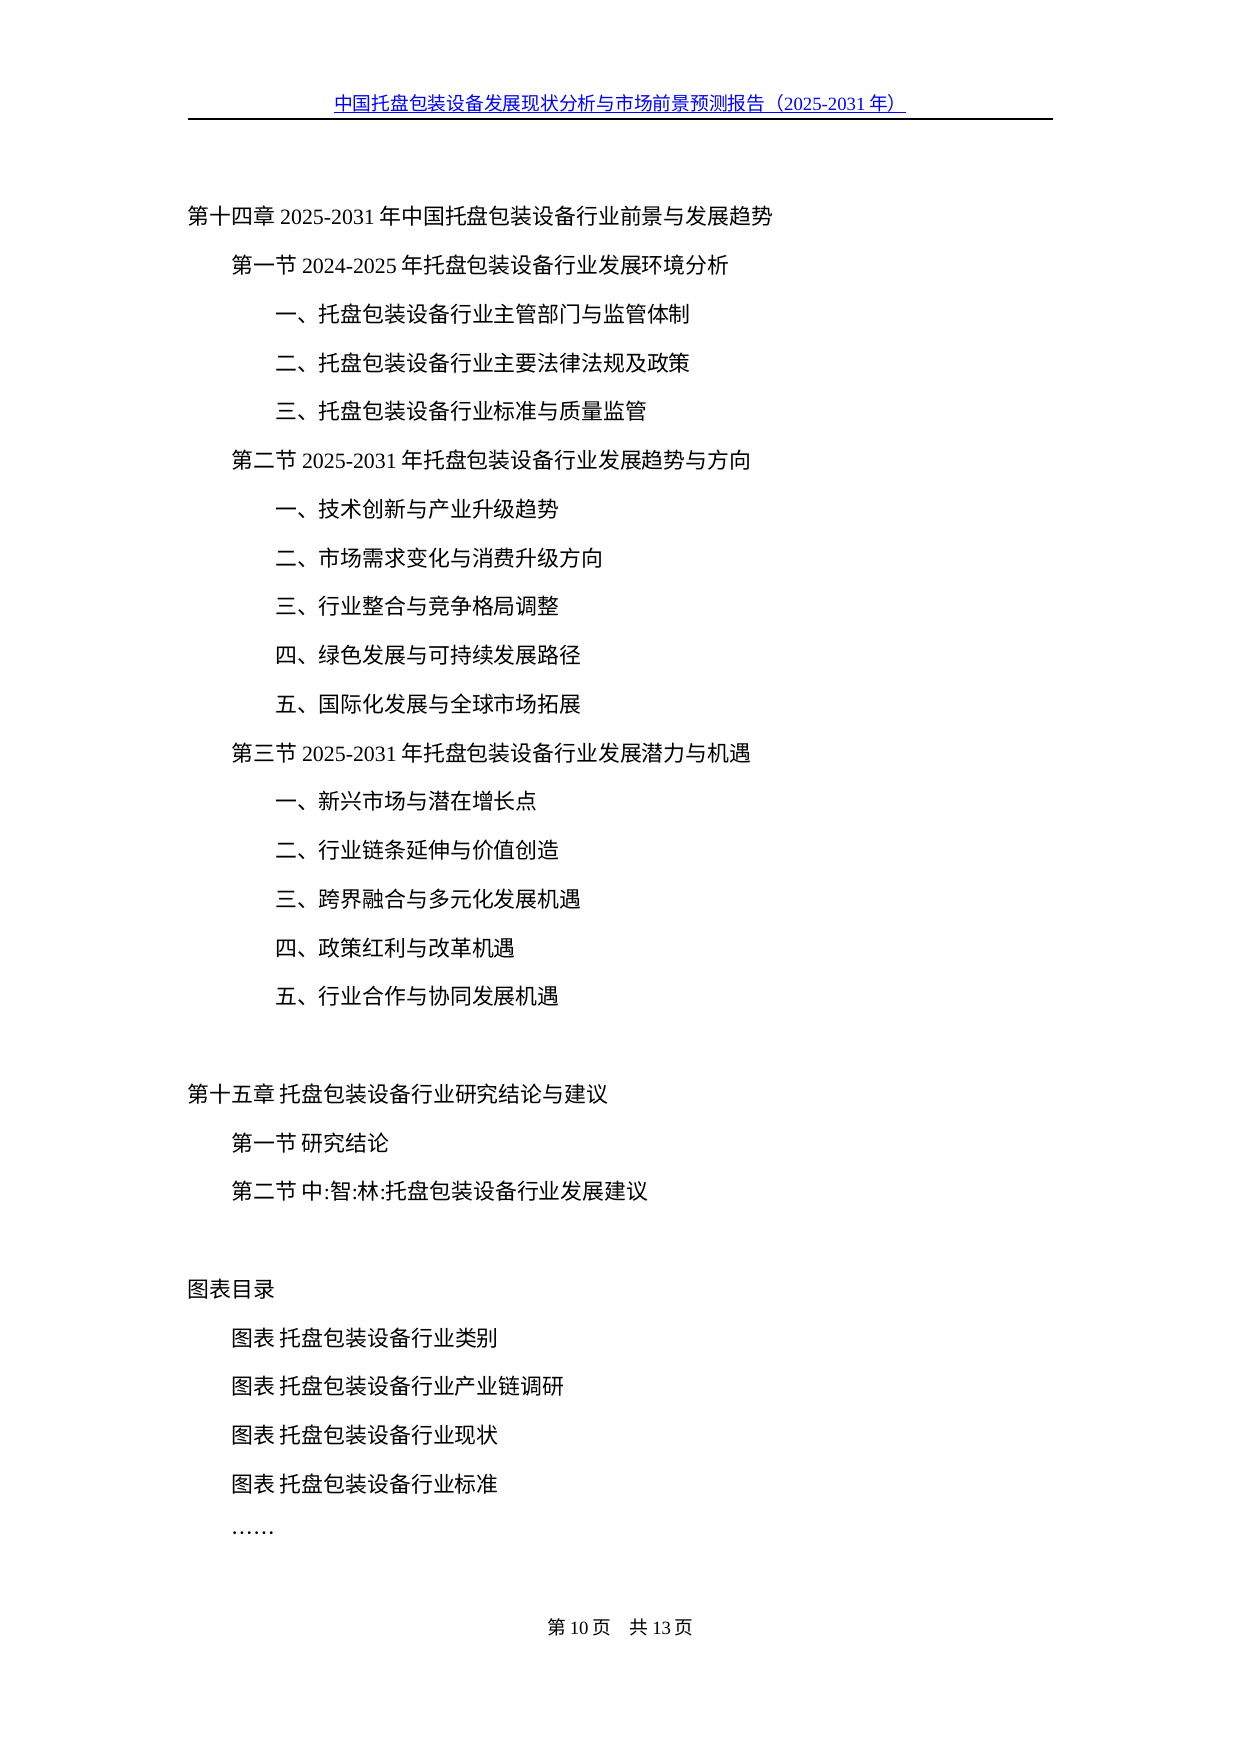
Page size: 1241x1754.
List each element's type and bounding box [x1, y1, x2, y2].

text [187, 150, 1053, 1548]
